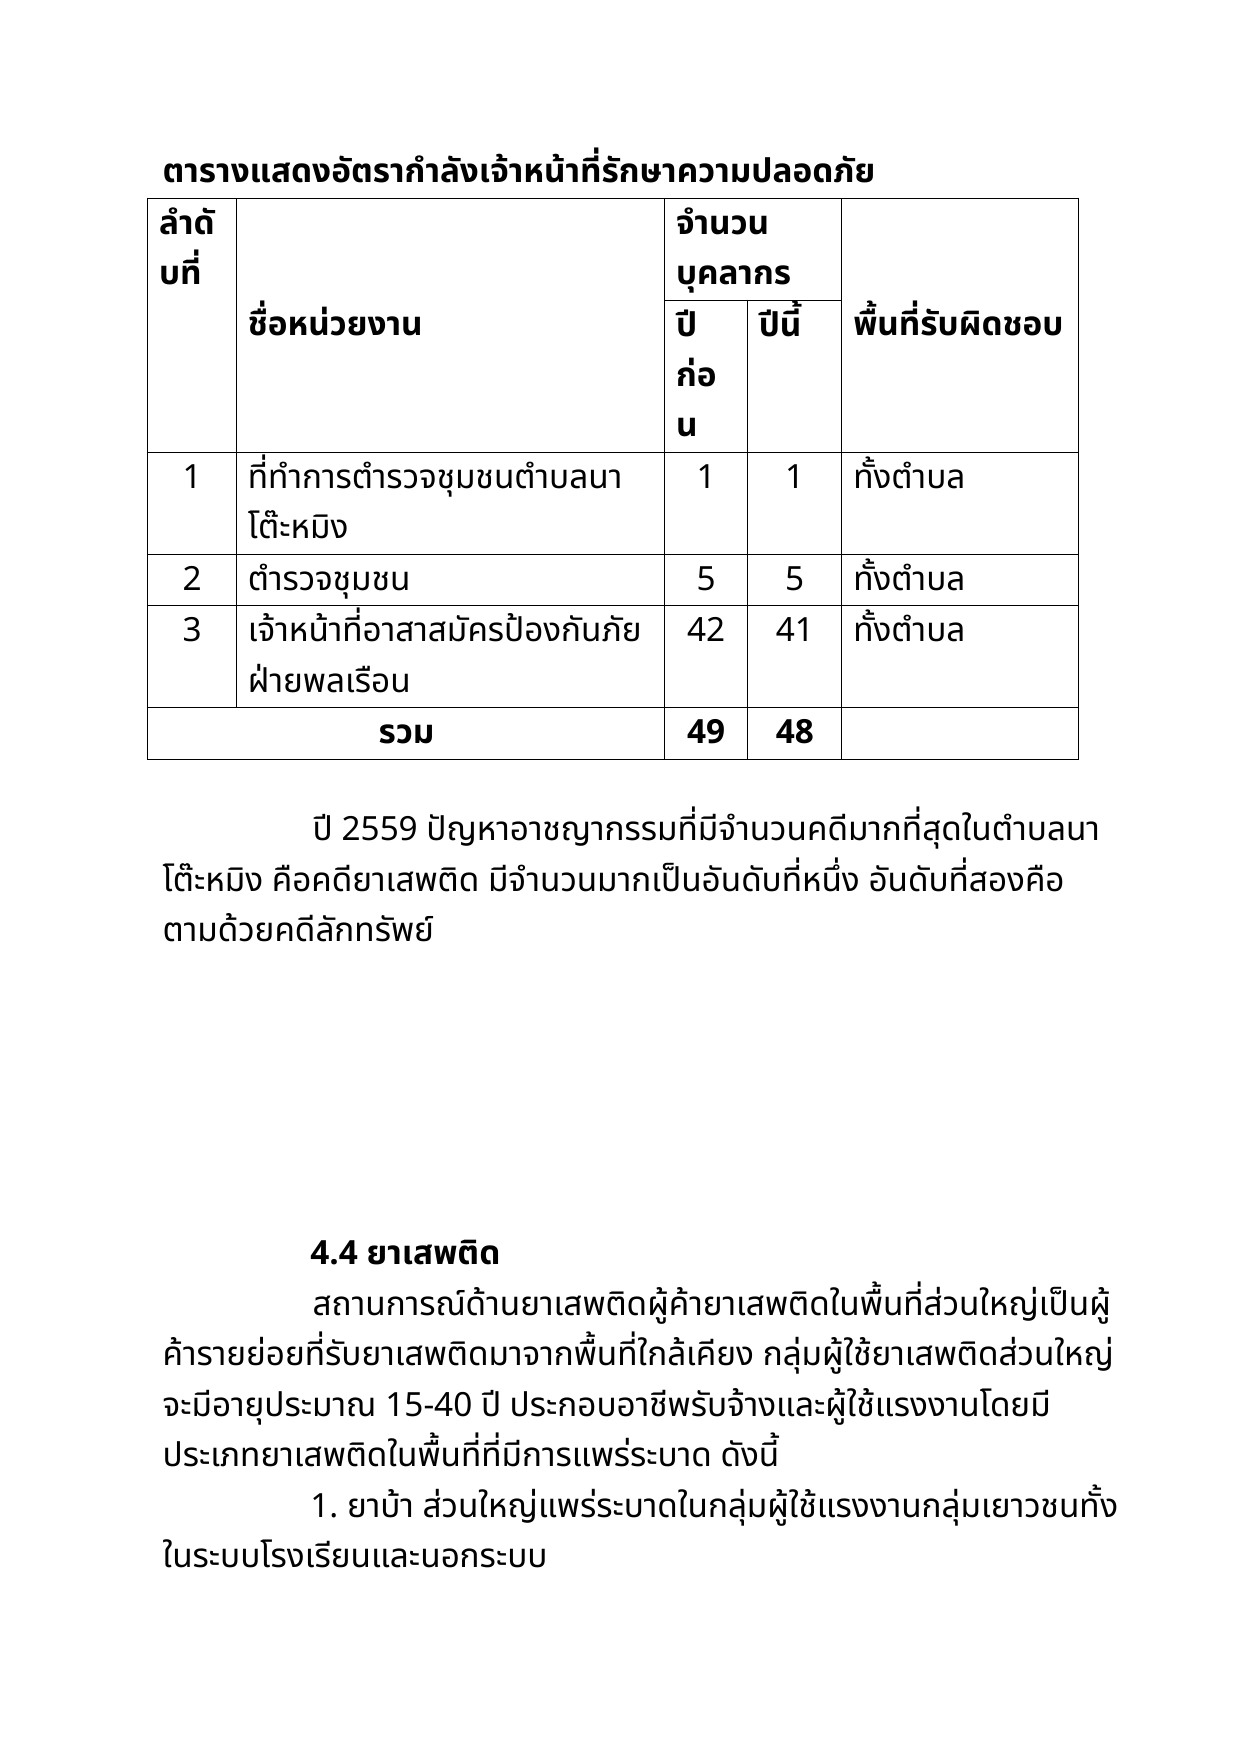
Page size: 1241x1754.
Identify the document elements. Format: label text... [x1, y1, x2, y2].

table_cell 1 [665, 453, 747, 554]
table_cell รวม [148, 708, 664, 758]
table_cell 1 [748, 453, 841, 554]
text 4.4 ยาเสพติด [162, 1229, 1122, 1279]
table_cell ทั้งตำบล [842, 555, 1078, 605]
table_header ชื่อหน่วยงาน [237, 199, 664, 452]
table_cell 3 [148, 606, 236, 707]
table_cell 42 [665, 606, 747, 707]
table_cell ทั้งตำบล [842, 606, 1078, 707]
table_cell 2 [148, 555, 236, 605]
table_header พื้นที่รับผิดชอบ [842, 199, 1078, 452]
table_cell ตำรวจชุมชน [237, 555, 664, 605]
table_cell 48 [748, 708, 841, 758]
table_cell [842, 708, 1078, 758]
table_header ลำดับที่ [148, 199, 236, 452]
table_cell ปีนี้ [748, 301, 841, 452]
table_cell ทั้งตำบล [842, 453, 1078, 554]
table_cell 41 [748, 606, 841, 707]
text 1. ยาบ้า ส่วนใหญ่แพร่ระบาดในกลุ่มผู้ใช้แรงงานกลุ่มเยาวชนทั้งในระบบโรงเรียนและนอกระบบ [162, 1481, 1122, 1582]
text ปี 2559 ปัญหาอาชญากรรมที่มีจำนวนคดีมากที่สุดในตำบลนาโต๊ะหมิง คือคดียาเสพติด มีจำนวนมากเป็นอันดับที่หนึ่ง อันดับที่สองคือ ตามด้วยคดีลักทรัพย์ [162, 805, 1122, 956]
table_header จำนวนบุคลากร [665, 199, 841, 299]
table_cell 5 [665, 555, 747, 605]
table_cell ปีก่อน [665, 301, 747, 452]
table_cell เจ้าหน้าที่อาสาสมัครป้องกันภัยฝ่ายพลเรือน [237, 606, 664, 707]
text สถานการณ์ด้านยาเสพติดผู้ค้ายาเสพติดในพื้นที่ส่วนใหญ่เป็นผู้ค้ารายย่อยที่รับยาเสพติดมาจากพื้นที่ใกล้เคียง กลุ่มผู้ใช้ยาเสพติดส่วนใหญ่จะมีอายุประมาณ 15-40 ปี ประกอบอาชีพรับจ้างและผู้ใช้แรงงานโดยมีประเภทยาเสพติดในพื้นที่ที่มีการแพร่ระบาด ดังนี้ [162, 1279, 1122, 1481]
table_cell 1 [148, 453, 236, 554]
table_cell ที่ทำการตำรวจชุมชนตำบลนาโต๊ะหมิง [237, 453, 664, 554]
table_cell 49 [665, 708, 747, 758]
table_cell 5 [748, 555, 841, 605]
text ตารางแสดงอัตรากำลังเจ้าหน้าที่รักษาความปลอดภัย [162, 147, 1122, 198]
